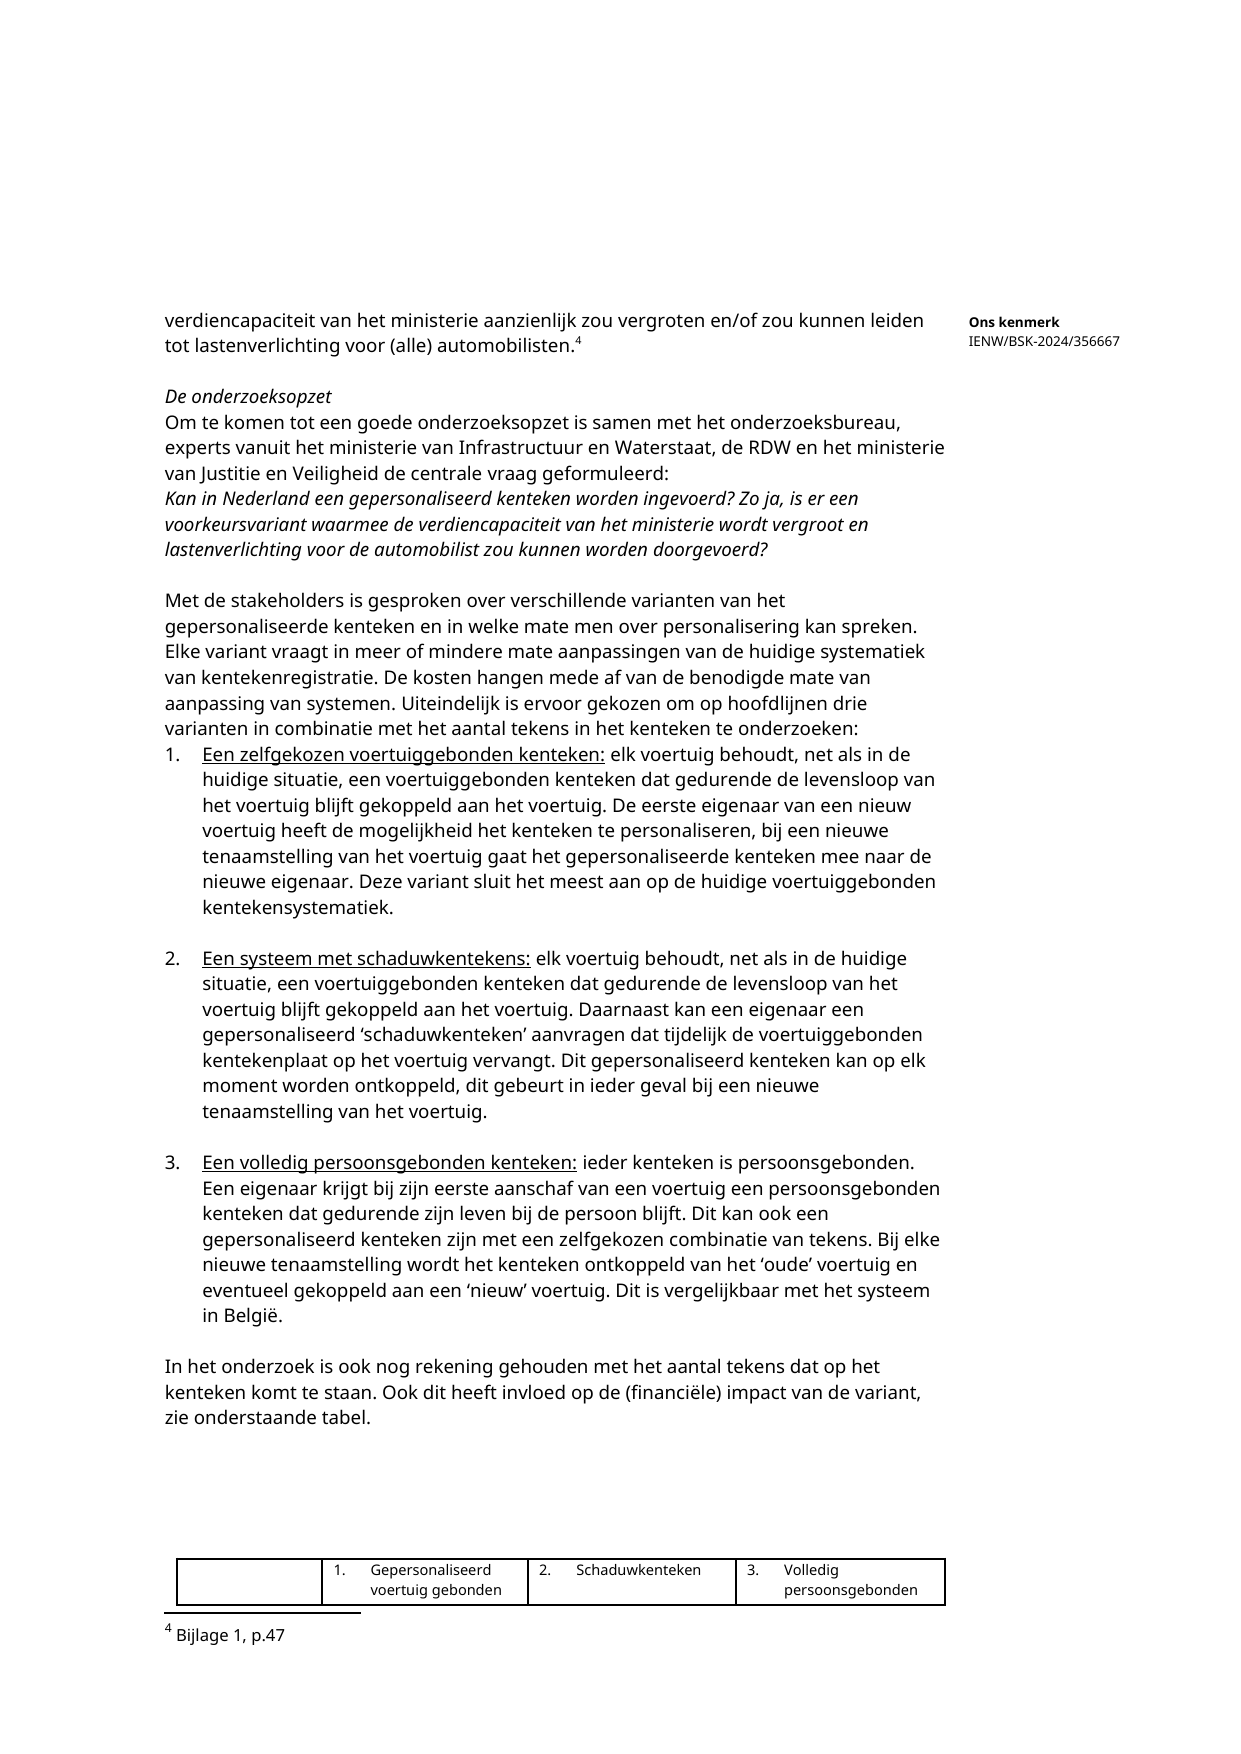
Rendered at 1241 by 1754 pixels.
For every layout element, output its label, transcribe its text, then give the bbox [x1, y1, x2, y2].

text In het onderzoek is ook nog rekening gehouden met het aantal tekens dat op het kenteken komt te staan. Ook dit heeft invloed op de (financiële) impact van de variant, zie onderstaande tabel. [164, 1353, 946, 1430]
text Kan in Nederland een gepersonaliseerd kenteken worden ingevoerd? Zo ja, is er een voorkeursvariant waarmee de verdiencapaciteit van het ministerie wordt vergroot en lastenverlichting voor de automobilist zou kunnen worden doorgevoerd? [164, 486, 946, 562]
text Met de stakeholders is gesproken over verschillende varianten van het gepersonaliseerde kenteken en in welke mate men over personalisering kan spreken. Elke variant vraagt in meer of mindere mate aanpassingen van de huidige systematiek van kentekenregistratie. De kosten hangen mede af van de benodigde mate van aanpassing van systemen. Uiteindelijk is ervoor gekozen om op hoofdlijnen drie varianten in combinatie met het aantal tekens in het kenteken te onderzoeken: [164, 588, 946, 741]
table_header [737, 1560, 944, 1604]
list Een volledig persoonsgebonden kenteken: ieder kenteken is persoonsgebonden. Een eigenaar krijgt bij zijn eerste aanschaf van een voertuig een persoonsgebonden kenteken dat gedurende zijn leven bij de persoon blijft. Dit kan ook een gepersonaliseerd kenteken zijn met een zelfgekozen combinatie van tekens. Bij elke nieuwe tenaamstelling wordt het kenteken ontkoppeld van het ‘oude’ voertuig en eventueel gekoppeld aan een ‘nieuw’ voertuig. Dit is vergelijkbaar met het systeem in België. [164, 1149, 946, 1328]
text De onderzoeksopzet [164, 384, 946, 409]
text Om te komen tot een goede onderzoeksopzet is samen met het onderzoeksbureau, experts vanuit het ministerie van Infrastructuur en Waterstaat, de RDW en het ministerie van Justitie en Veiligheid de centrale vraag geformuleerd: [164, 409, 946, 486]
list Een zelfgekozen voertuiggebonden kenteken: elk voertuig behoudt, net als in de huidige situatie, een voertuiggebonden kenteken dat gedurende de levensloop van het voertuig blijft gekoppeld aan het voertuig. De eerste eigenaar van een nieuw voertuig heeft de mogelijkheid het kenteken te personaliseren, bij een nieuwe tenaamstelling van het voertuig gaat het gepersonaliseerde kenteken mee naar de nieuwe eigenaar. Deze variant sluit het meest aan op de huidige voertuiggebonden kentekensystematiek. [164, 741, 946, 919]
table_header [178, 1560, 321, 1604]
list Een systeem met schaduwkentekens: elk voertuig behoudt, net als in de huidige situatie, een voertuiggebonden kenteken dat gedurende de levensloop van het voertuig blijft gekoppeld aan het voertuig. Daarnaast kan een eigenaar een gepersonaliseerd ‘schaduwkenteken’ aanvragen dat tijdelijk de voertuiggebonden kentekenplaat op het voertuig vervangt. Dit gepersonaliseerd kenteken kan op elk moment worden ontkoppeld, dit gebeurt in ieder geval bij een nieuwe tenaamstelling van het voertuig. [164, 945, 946, 1124]
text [164, 307, 946, 358]
table_header Schaduwkenteken [529, 1560, 735, 1604]
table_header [323, 1560, 527, 1604]
